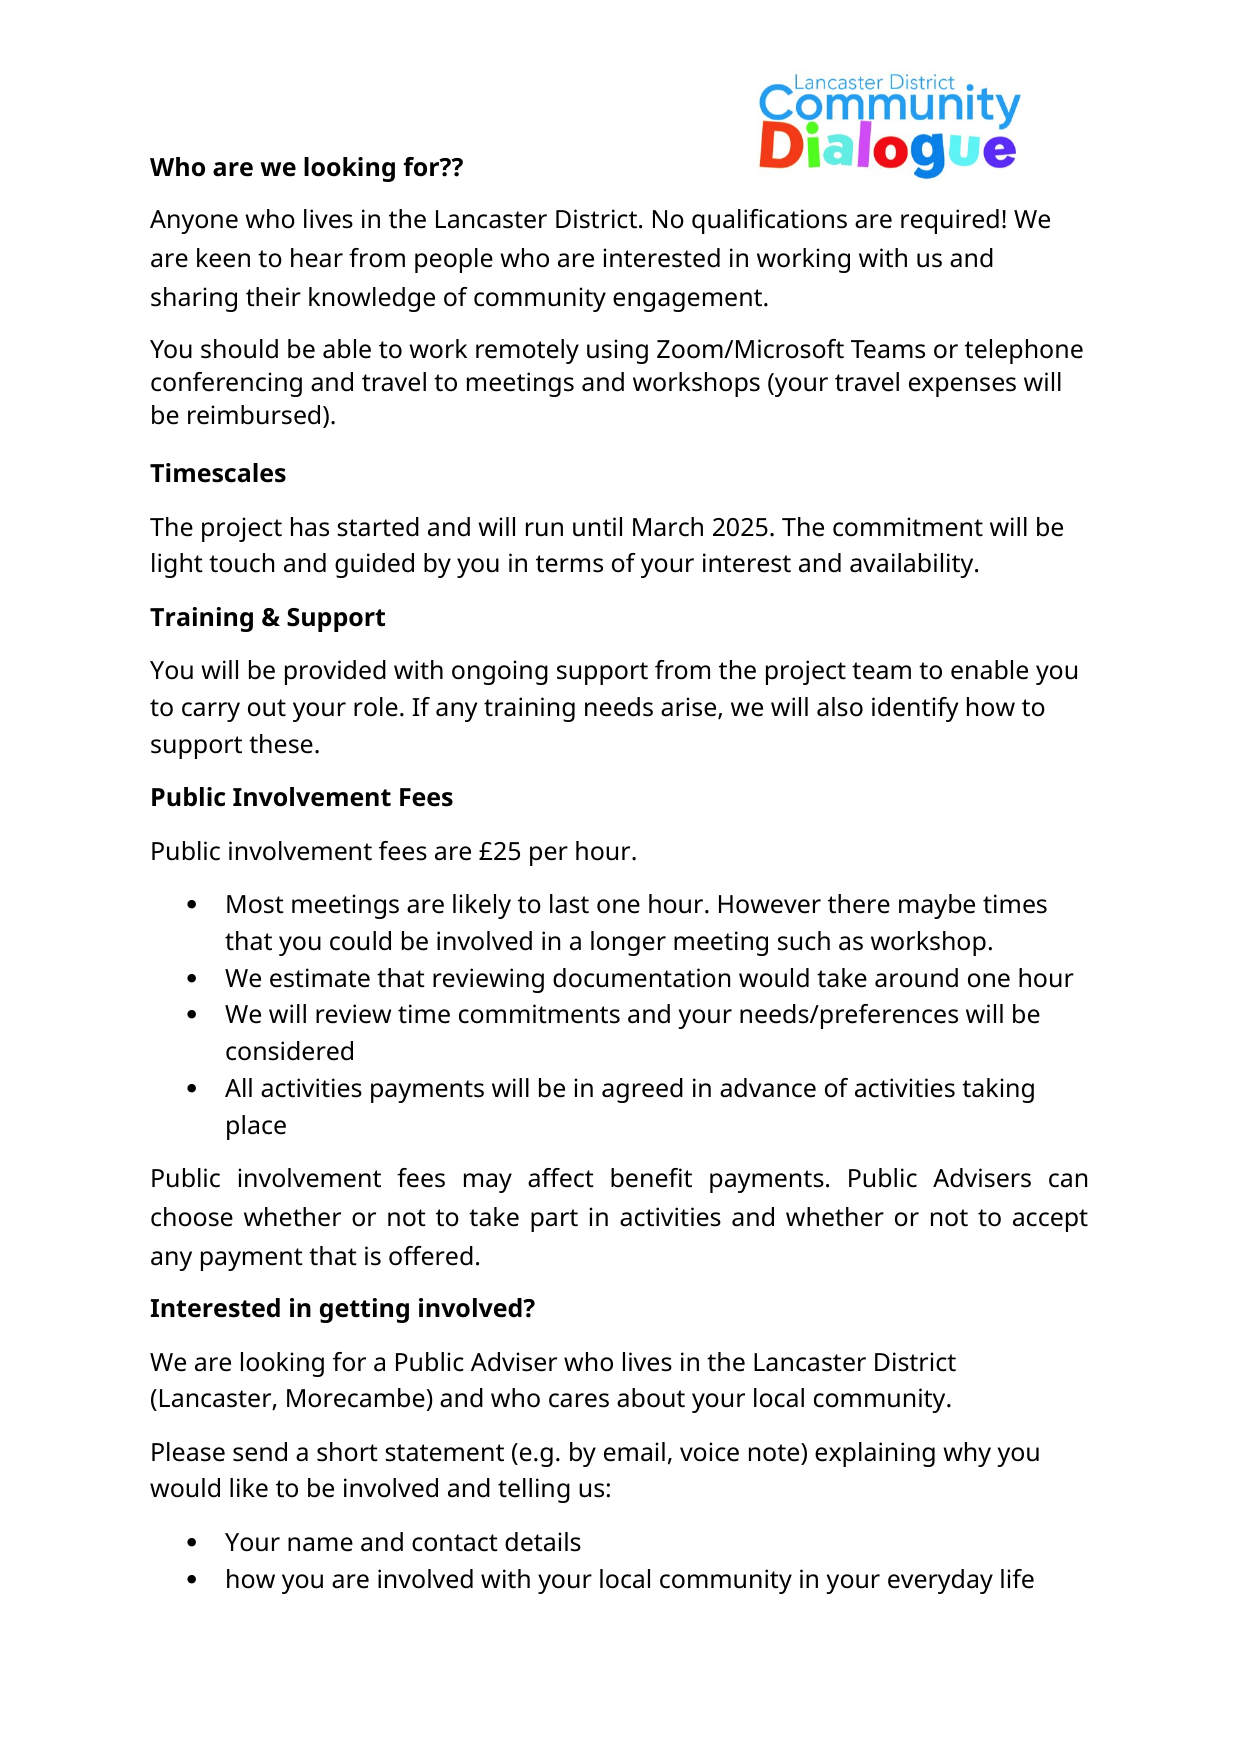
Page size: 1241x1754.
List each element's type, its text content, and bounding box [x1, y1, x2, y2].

text Public Involvement Fees [150, 780, 1090, 814]
text The project has started and will run until March 2025. The commitment will be light touch and guided by you in terms of your interest and availability. [150, 509, 1090, 580]
text Who are we looking for?? [150, 150, 1090, 184]
text We are looking for a Public Adviser who lives in the Lancaster District (Lancaster, Morecambe) and who cares about your local community. [150, 1344, 1090, 1415]
text Please send a short statement (e.g. by email, voice note) explaining why you would like to be involved and telling us: [150, 1434, 1090, 1505]
text You should be able to work remotely using Zoom/Microsoft Teams or telephone conferencing and travel to meetings and workshops (your travel expenses will be reimbursed). [150, 332, 1090, 432]
text Interested in getting involved? [150, 1291, 1090, 1325]
text Timescales [150, 456, 1090, 490]
picture [756, 37, 1180, 193]
list We estimate that reviewing documentation would take around one hour [187, 960, 1090, 994]
list All activities payments will be in agreed in advance of activities taking place [187, 1071, 1090, 1141]
list Your name and contact details [187, 1524, 1090, 1559]
text Training & Support [150, 599, 1090, 633]
text Anyone who lives in the Lancaster District. No qualifications are required! We are keen to hear from people who are interested in working with us and sharing their knowledge of community engagement. [150, 202, 1090, 314]
list We will review time commitments and your needs/preferences will be considered [187, 997, 1090, 1068]
list how you are involved with your local community in your everyday life [187, 1561, 1090, 1595]
text Public involvement fees are £25 per hour. [150, 833, 1090, 867]
text Public involvement fees may affect benefit payments. Public Advisers can choose whether or not to take part in activities and whether or not to accept any payment that is offered. [150, 1161, 1090, 1273]
text You will be provided with ongoing support from the project team to enable you to carry out your role. If any training needs arise, we will also identify how to support these. [150, 653, 1090, 760]
list Most meetings are likely to last one hour. However there maybe times that you could be involved in a longer meeting such as workshop. [187, 887, 1090, 957]
